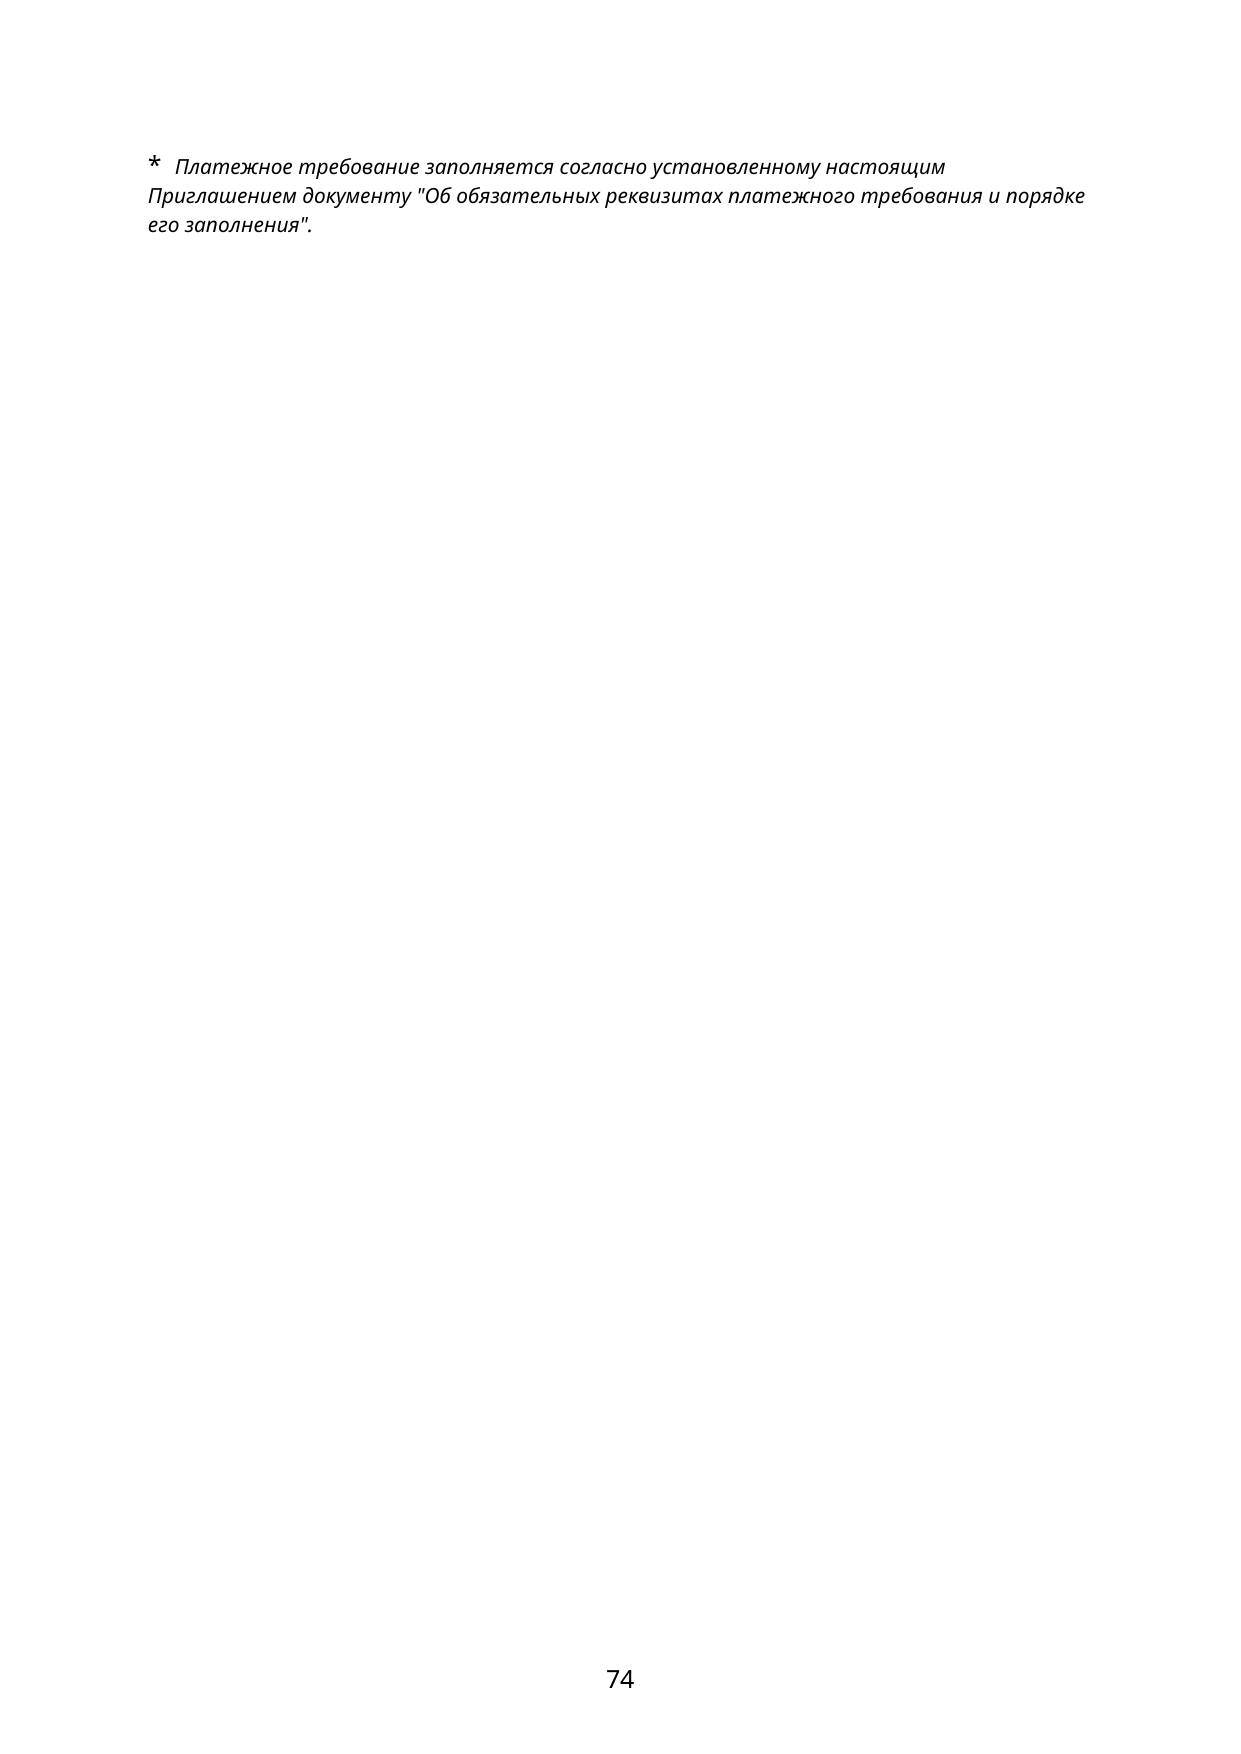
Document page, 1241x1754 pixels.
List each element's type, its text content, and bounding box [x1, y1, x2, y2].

text * Платежное требование заполняется согласно установленному настоящим Приглашением документу "Об обязательных реквизитах платежного требования и порядке его заполнения". [148, 147, 1092, 238]
